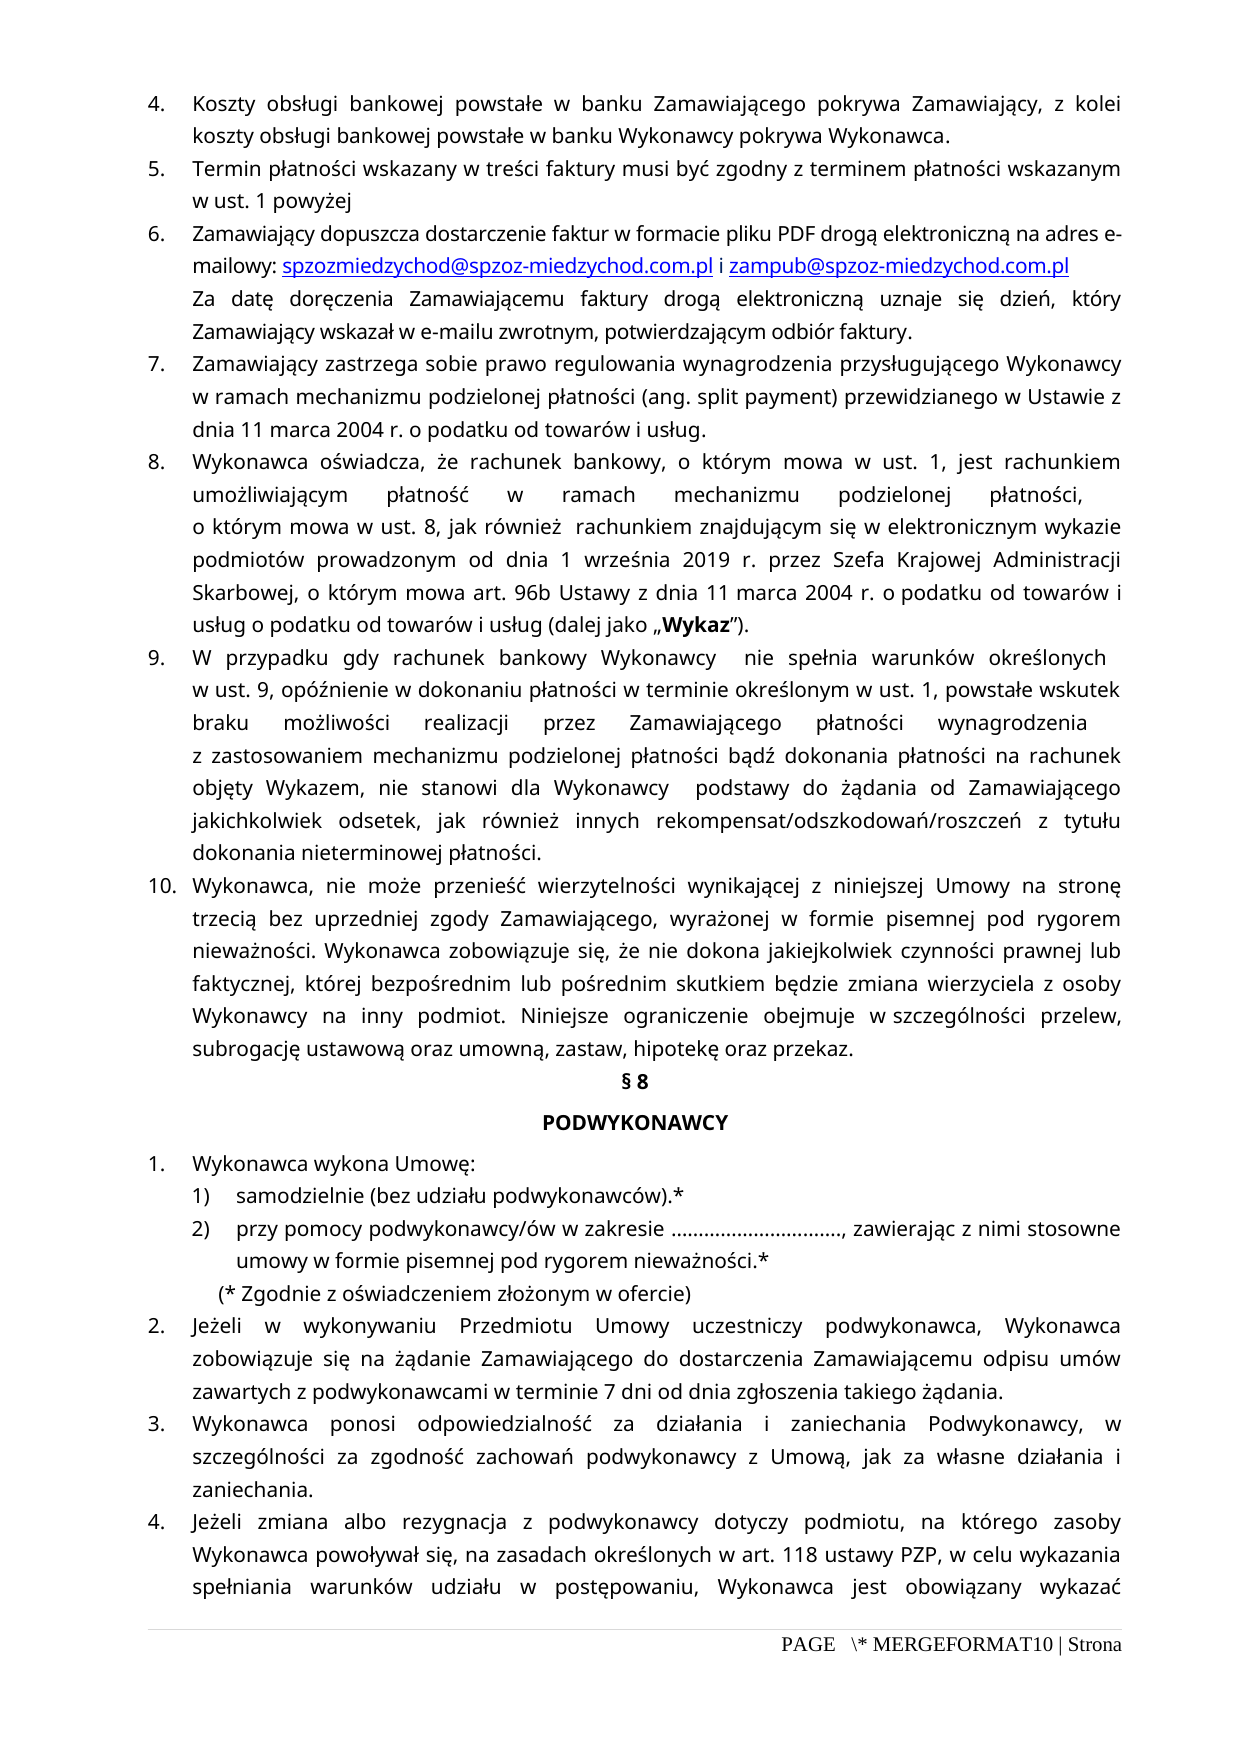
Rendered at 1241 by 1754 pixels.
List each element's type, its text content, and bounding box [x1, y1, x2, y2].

list Jeżeli w wykonywaniu Przedmiotu Umowy uczestniczy podwykonawca, Wykonawca zobowiązuje się na żądanie Zamawiającego do dostarczenia Zamawiającemu odpisu umów zawartych z podwykonawcami w terminie 7 dni od dnia zgłoszenia takiego żądania. [148, 1312, 1122, 1405]
text (* Zgodnie z oświadczeniem złożonym w ofercie) [148, 1279, 1122, 1307]
list Zamawiający zastrzega sobie prawo regulowania wynagrodzenia przysługującego Wykonawcy w ramach mechanizmu podzielonej płatności (ang. split payment) przewidzianego w Ustawie z dnia 11 marca 2004 r. o podatku od towarów i usług. [148, 349, 1122, 443]
list Koszty obsługi bankowej powstałe w banku Zamawiającego pokrywa Zamawiający, z kolei koszty obsługi bankowej powstałe w banku Wykonawcy pokrywa Wykonawca. [148, 89, 1122, 150]
list Wykonawca ponosi odpowiedzialność za działania i zaniechania Podwykonawcy, w szczególności za zgodność zachowań podwykonawcy z Umową, jak za własne działania i zaniechania. [148, 1409, 1122, 1503]
list Wykonawca, nie może przenieść wierzytelności wynikającej z niniejszej Umowy na stronę trzecią bez uprzedniej zgody Zamawiającego, wyrażonej w formie pisemnej pod rygorem nieważności. Wykonawca zobowiązuje się, że nie dokona jakiejkolwiek czynności prawnej lub faktycznej, której bezpośrednim lub pośrednim skutkiem będzie zmiana wierzyciela z osoby Wykonawcy na inny podmiot. Niniejsze ograniczenie obejmuje w szczególności przelew, subrogację ustawową oraz umowną, zastaw, hipotekę oraz przekaz. [148, 871, 1122, 1063]
text Za datę doręczenia Zamawiającemu faktury drogą elektroniczną uznaje się dzień, który Zamawiający wskazał w e-mailu zwrotnym, potwierdzającym odbiór faktury. [192, 284, 1122, 345]
list Wykonawca wykona Umowę: [148, 1149, 1122, 1177]
list W przypadku gdy rachunek bankowy Wykonawcy nie spełnia warunków określonych w ust. 9, opóźnienie w dokonaniu płatności w terminie określonym w ust. 1, powstałe wskutek braku możliwości realizacji przez Zamawiającego płatności wynagrodzenia z zastosowaniem mechanizmu podzielonej płatności bądź dokonania płatności na rachunek objęty Wykazem, nie stanowi dla Wykonawcy podstawy do żądania od Zamawiającego jakichkolwiek odsetek, jak również innych rekompensat/odszkodowań/roszczeń z tytułu dokonania nieterminowej płatności. [148, 643, 1122, 867]
list Termin płatności wskazany w treści faktury musi być zgodny z terminem płatności wskazanym w ust. 1 powyżej [148, 154, 1122, 215]
list samodzielnie (bez udziału podwykonawców).* [191, 1181, 1122, 1210]
text § 8 [148, 1067, 1122, 1095]
list Zamawiający dopuszcza dostarczenie faktur w formacie pliku PDF drogą elektroniczną na adres e-mailowy: spzozmiedzychod@spzoz-miedzychod.com.pl i zampub@spzoz-miedzychod.com.pl [148, 219, 1122, 280]
list przy pomocy podwykonawcy/ów w zakresie …………………………., zawierając z nimi stosowne umowy w formie pisemnej pod rygorem nieważności.* [191, 1214, 1122, 1275]
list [148, 1507, 1122, 1601]
list Wykonawca oświadcza, że rachunek bankowy, o którym mowa w ust. 1, jest rachunkiem umożliwiającym płatność w ramach mechanizmu podzielonej płatności, o którym mowa w ust. 8, jak również rachunkiem znajdującym się w elektronicznym wykazie podmiotów prowadzonym od dnia 1 września 2019 r. przez Szefa Krajowej Administracji Skarbowej, o którym mowa art. 96b Ustawy z dnia 11 marca 2004 r. o podatku od towarów i usług o podatku od towarów i usług (dalej jako „Wykaz”). [148, 447, 1122, 639]
text PODWYKONAWCY [148, 1108, 1122, 1136]
